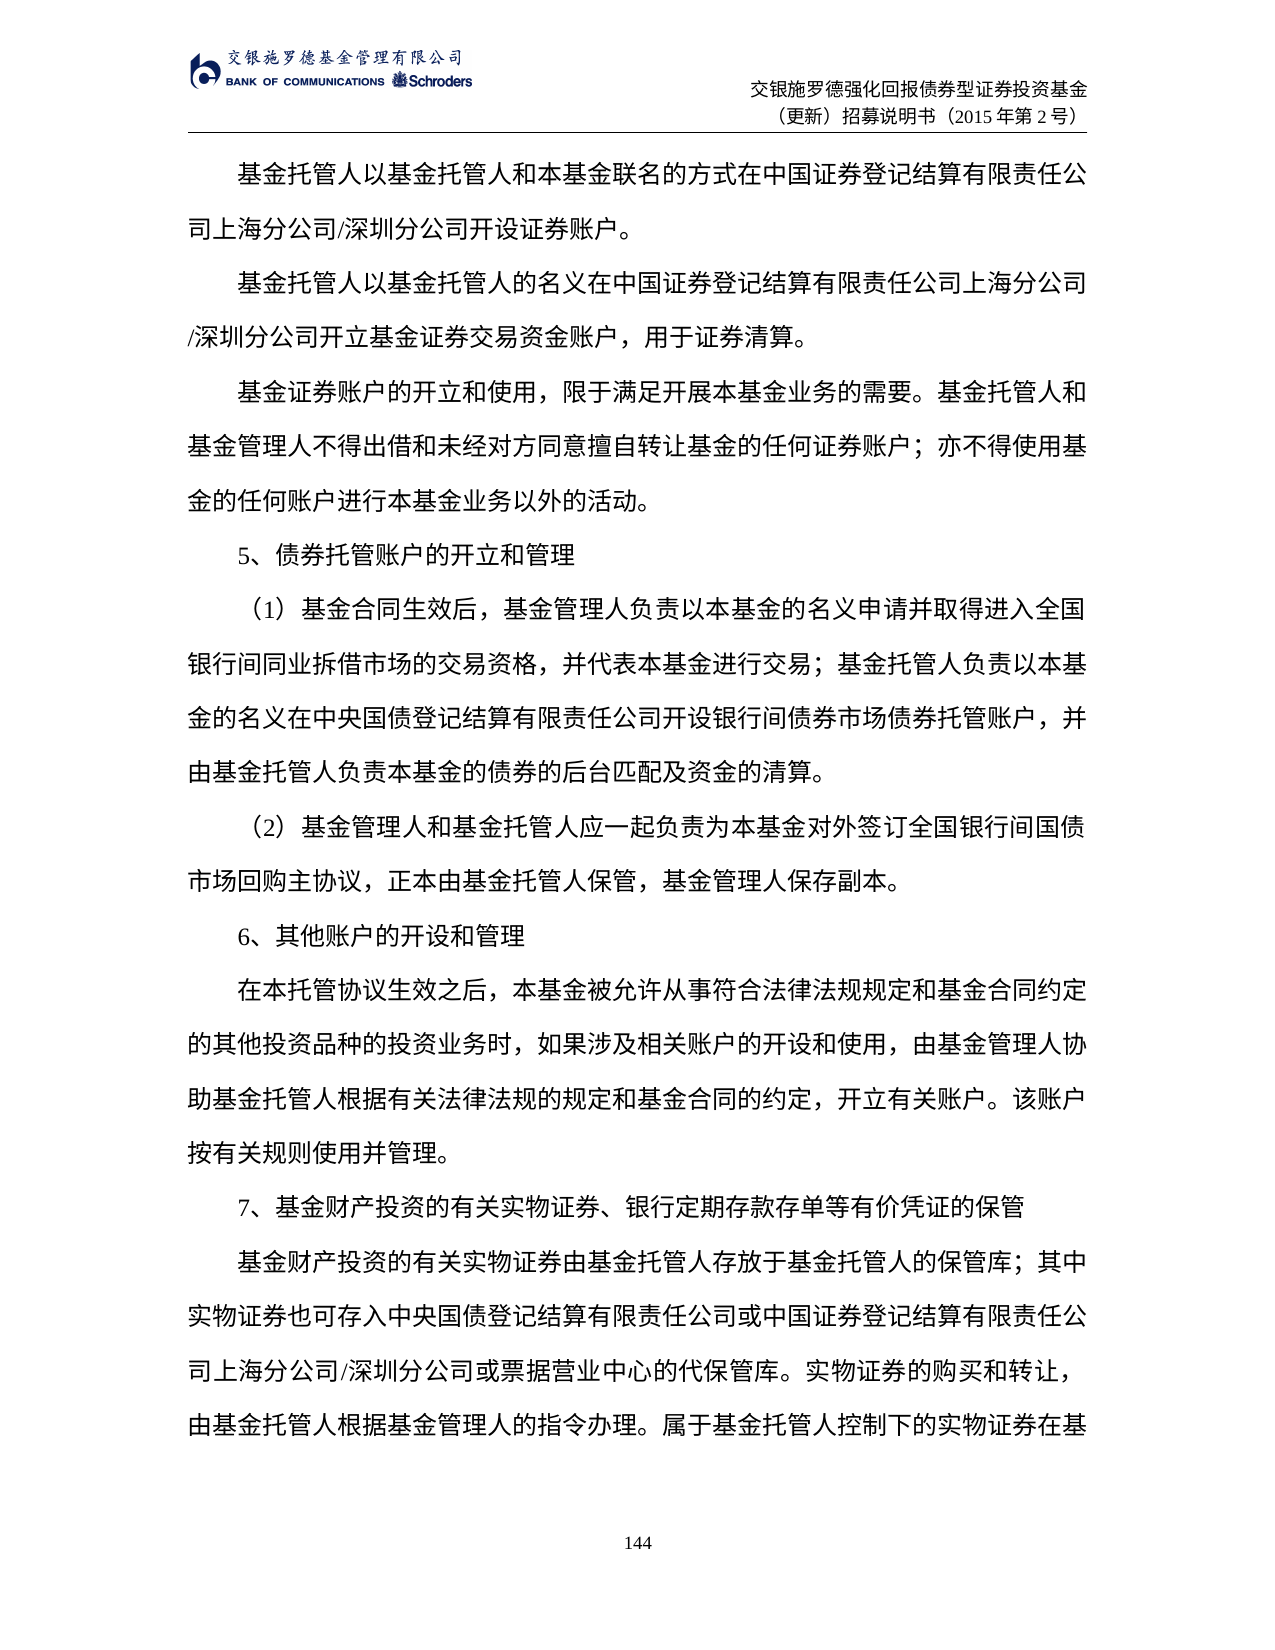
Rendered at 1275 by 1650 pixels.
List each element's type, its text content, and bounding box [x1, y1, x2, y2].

text 基金托管人以基金托管人和本基金联名的方式在中国证券登记结算有限责任公司上海分公司/深圳分公司开设证券账户。 [187, 155, 1087, 245]
text 7、基金财产投资的有关实物证券、银行定期存款存单等有价凭证的保管 [187, 1188, 1087, 1224]
text 基金证券账户的开立和使用，限于满足开展本基金业务的需要。基金托管人和基金管理人不得出借和未经对方同意擅自转让基金的任何证券账户；亦不得使用基金的任何账户进行本基金业务以外的活动。 [187, 372, 1087, 517]
text （1）基金合同生效后，基金管理人负责以本基金的名义申请并取得进入全国银行间同业拆借市场的交易资格，并代表本基金进行交易；基金托管人负责以本基金的名义在中央国债登记结算有限责任公司开设银行间债券市场债券托管账户，并由基金托管人负责本基金的债券的后台匹配及资金的清算。 [187, 590, 1087, 789]
text （2）基金管理人和基金托管人应一起负责为本基金对外签订全国银行间国债市场回购主协议，正本由基金托管人保管，基金管理人保存副本。 [187, 807, 1087, 898]
text 基金托管人以基金托管人的名义在中国证券登记结算有限责任公司上海分公司/深圳分公司开立基金证券交易资金账户，用于证券清算。 [187, 263, 1087, 354]
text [187, 1242, 1087, 1442]
text 在本托管协议生效之后，本基金被允许从事符合法律法规规定和基金合同约定的其他投资品种的投资业务时，如果涉及相关账户的开设和使用，由基金管理人协助基金托管人根据有关法律法规的规定和基金合同的约定，开立有关账户。该账户按有关规则使用并管理。 [187, 970, 1087, 1170]
text 5、债券托管账户的开立和管理 [187, 535, 1087, 572]
text 6、其他账户的开设和管理 [187, 916, 1087, 952]
picture [190, 50, 472, 89]
